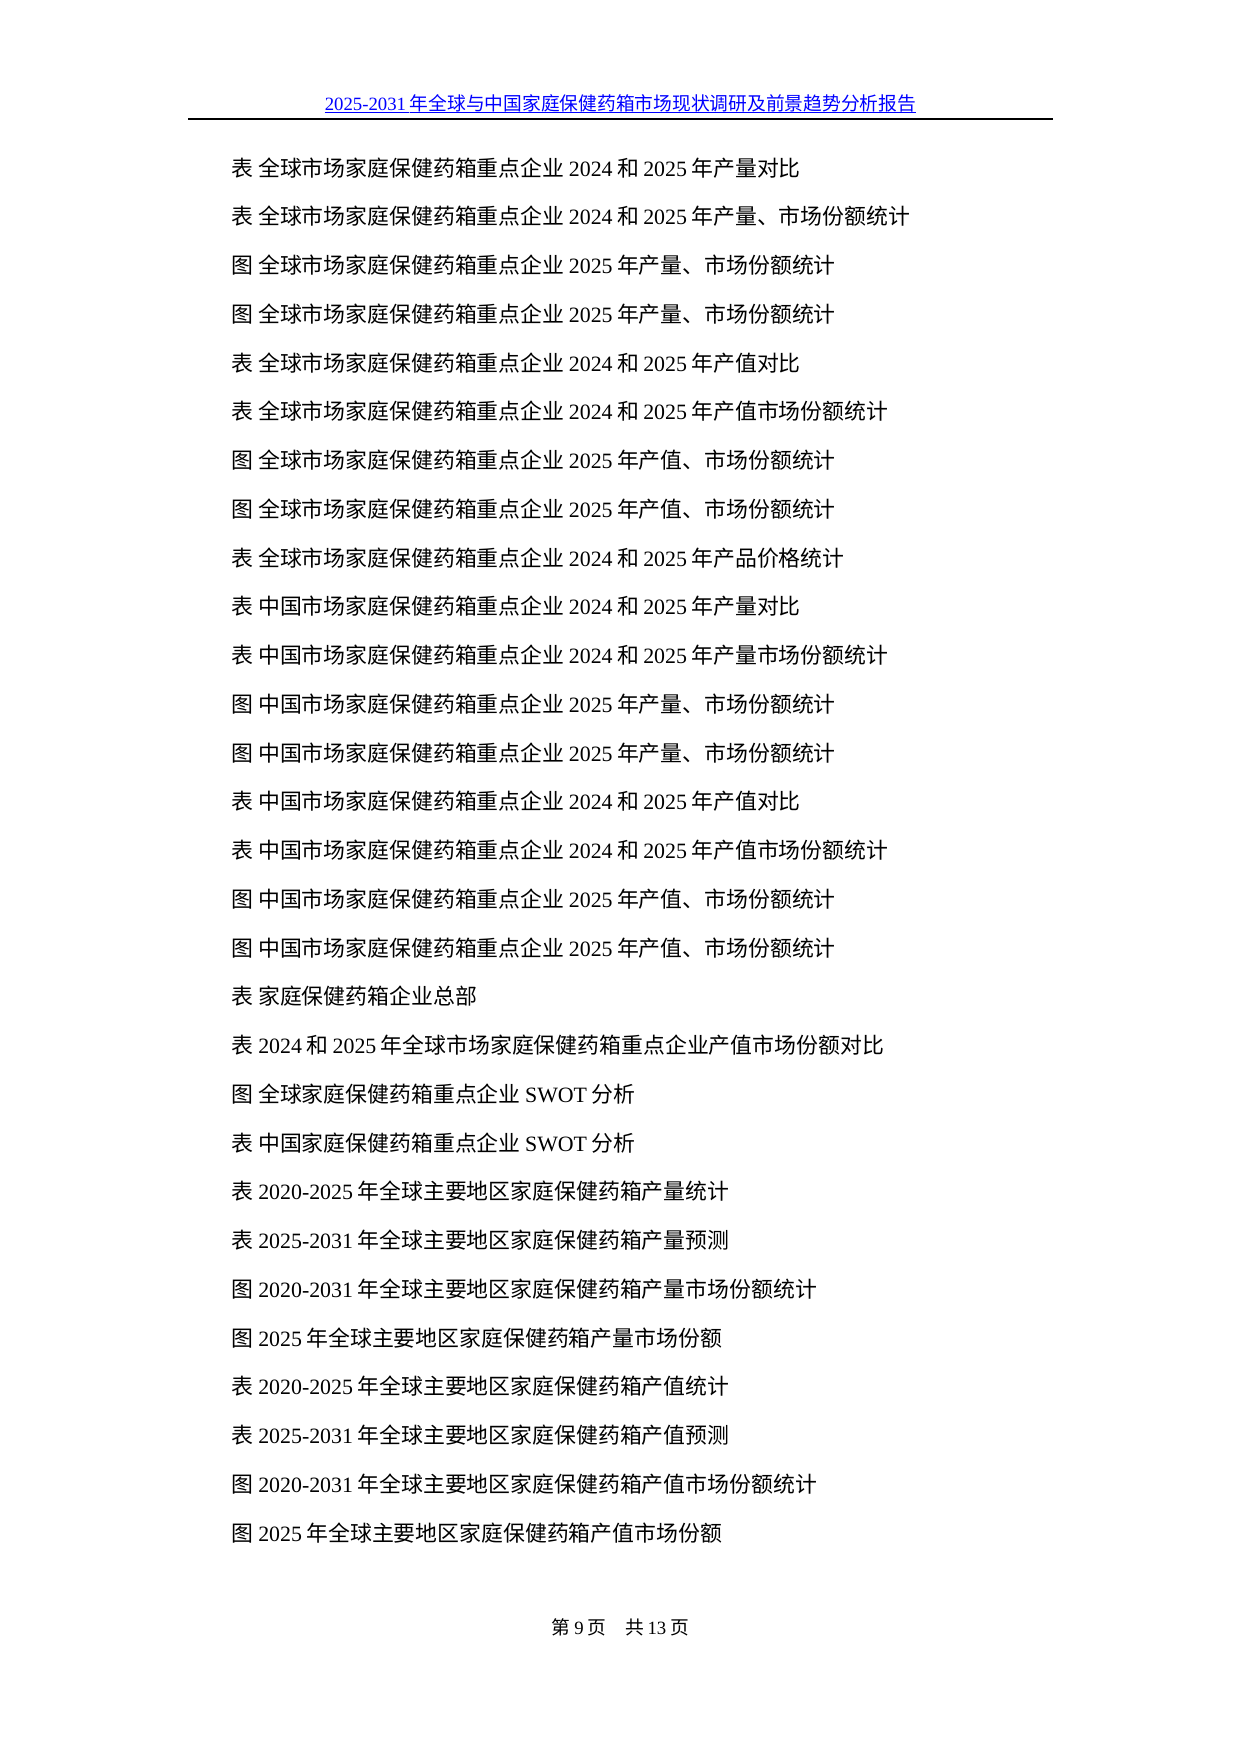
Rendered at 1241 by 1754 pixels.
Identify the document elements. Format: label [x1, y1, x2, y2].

text [187, 150, 1053, 1548]
